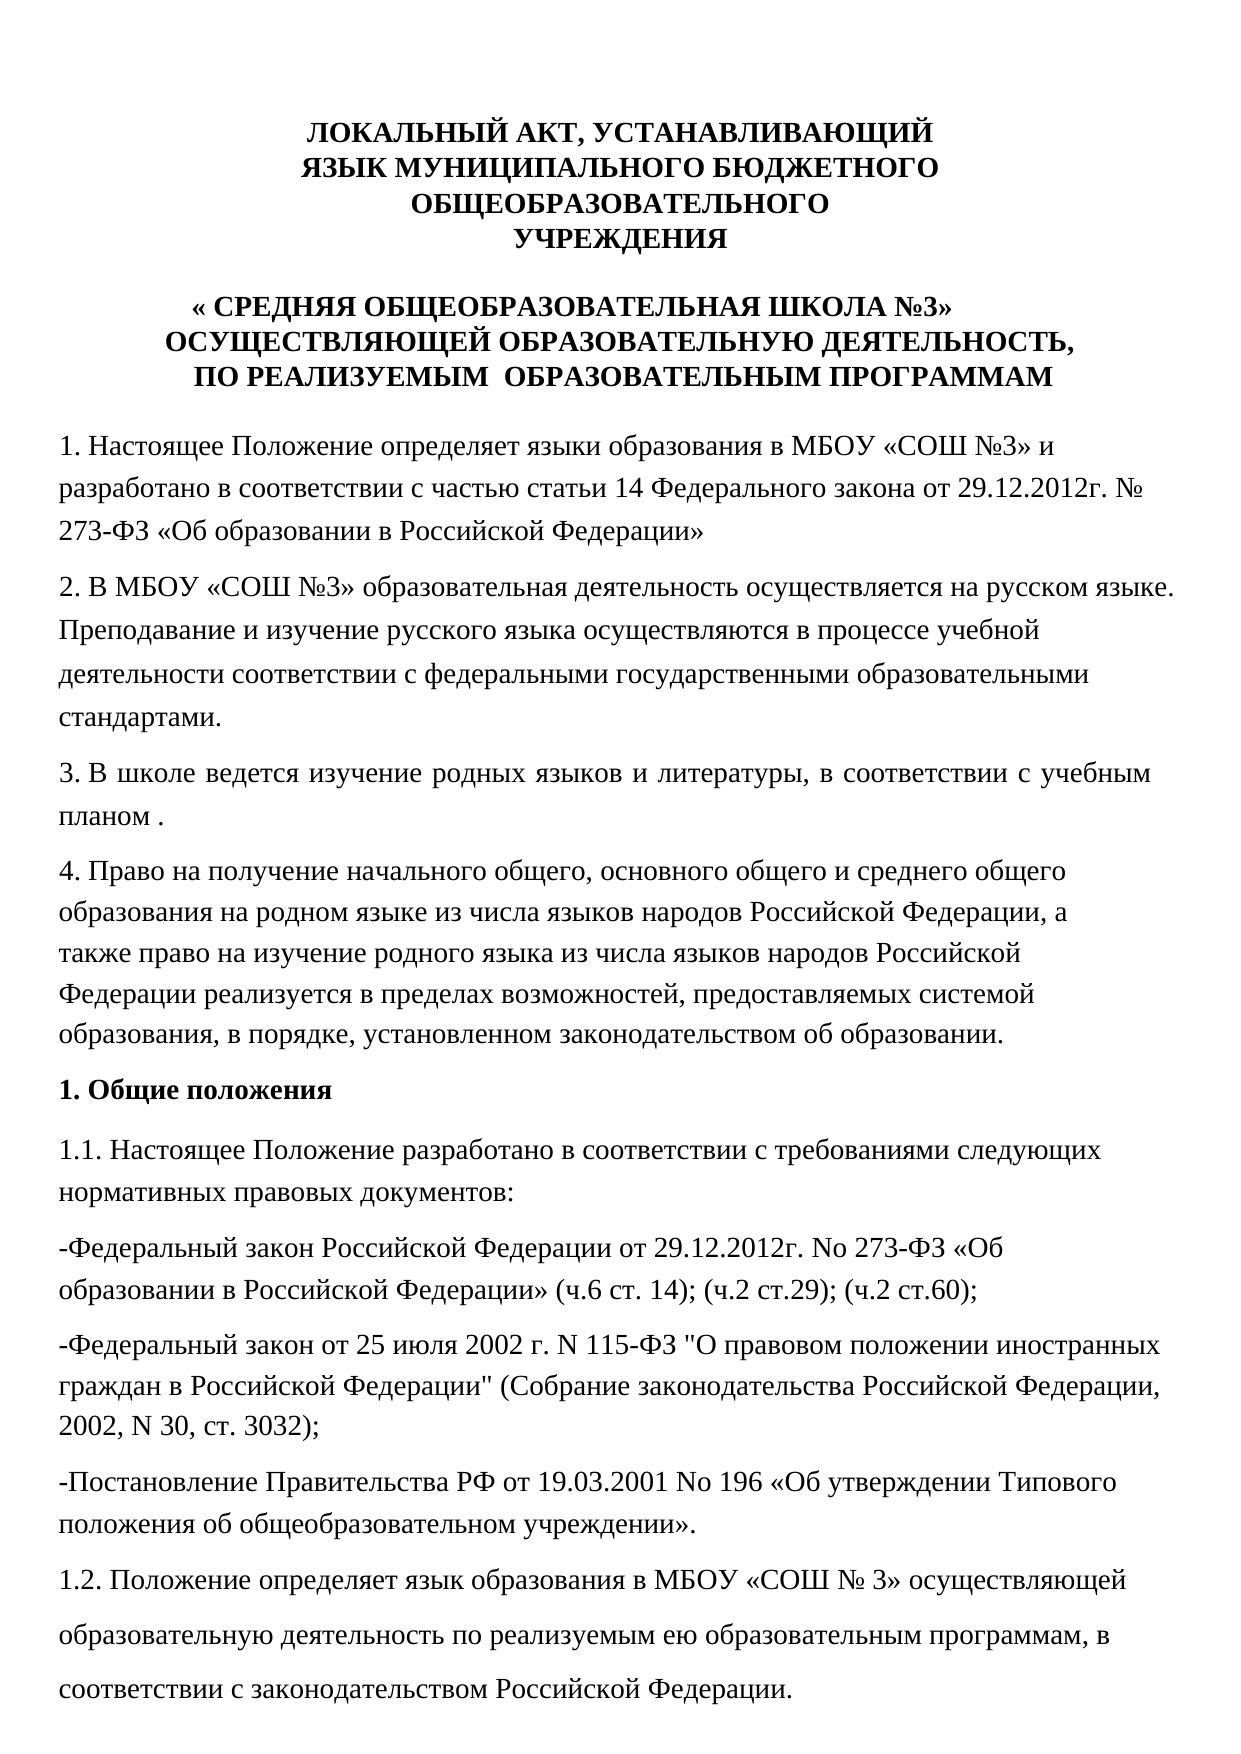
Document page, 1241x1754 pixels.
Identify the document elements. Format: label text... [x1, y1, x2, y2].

text ПО РЕАЛИЗУЕМЫМ ОБРАЗОВАТЕЛЬНЫМ ПРОГРАММАМ [194, 359, 1176, 393]
list В МБОУ «СОШ №3» образовательная деятельность осуществляется на русском языке. Преподавание и изучение русского языка осуществляются в процессе учебной деятельности соответствии с федеральными государственными образовательными стандартами. [58, 569, 1176, 733]
list Право на получение начального общего, основного общего и среднего общего образования на родном языке из числа языков народов Российской Федерации, а также право на изучение родного языка из числа языков народов Российской Федерации реализуется в пределах возможностей, предоставляемых системой образования, в порядке, установленном законодательством об образовании. [58, 853, 1146, 1050]
text -Федеральный закон Российской Федерации от 29.12.2012г. Nо 273-ФЗ «Об образовании в Российской Федерации» (ч.6 ст. 14); (ч.2 ст.29); (ч.2 ст.60); [58, 1230, 1167, 1306]
text ЛОКАЛЬНЫЙ АКТ, УСТАНАВЛИВАЮЩИЙ ЯЗЫК МУНИЦИПАЛЬНОГО БЮДЖЕТНОГО ОБЩЕОБРАЗОВАТЕЛЬНОГО УЧРЕЖДЕНИЯ [300, 115, 940, 254]
list Настоящее Положение определяет языки образования в МБОУ «СОШ №3» и разработано в соответствии с частью статьи 14 Федерального закона от 29.12.2012г. № 273-ФЗ «Об образовании в Российской Федерации» [58, 428, 1151, 546]
list В школе ведется изучение родных языков и литературы, в соответствии с учебным планом . [58, 756, 1153, 832]
text -Постановление Правительства РФ от 19.03.2001 No 196 «Об утверждении Типового положения об общеобразовательном учреждении». [58, 1464, 1117, 1540]
text 1. Общие положения [58, 1072, 1176, 1106]
text « СРЕДНЯЯ ОБЩЕОБРАЗОВАТЕЛЬНАЯ ШКОЛА №3» ОСУЩЕСТВЛЯЮЩЕЙ ОБРАЗОВАТЕЛЬНУЮ ДЕЯТЕЛЬНОСТЬ, [164, 289, 1126, 358]
text 1.2. Положение определяет язык образования в МБОУ «СОШ № 3» осуществляющей образовательную деятельность по реализуемым ею образовательным программам, в соответствии с законодательством Российской Федерации. [58, 1562, 1146, 1705]
text -Федеральный закон от 25 июля 2002 г. N 115-ФЗ "О правовом положении иностранных граждан в Российской Федерации" (Собрание законодательства Российской Федерации, 2002, N 30, ст. 3032); [58, 1327, 1161, 1442]
text 1.1. Настоящее Положение разработано в соответствии с требованиями следующих нормативных правовых документов: [58, 1132, 1103, 1208]
